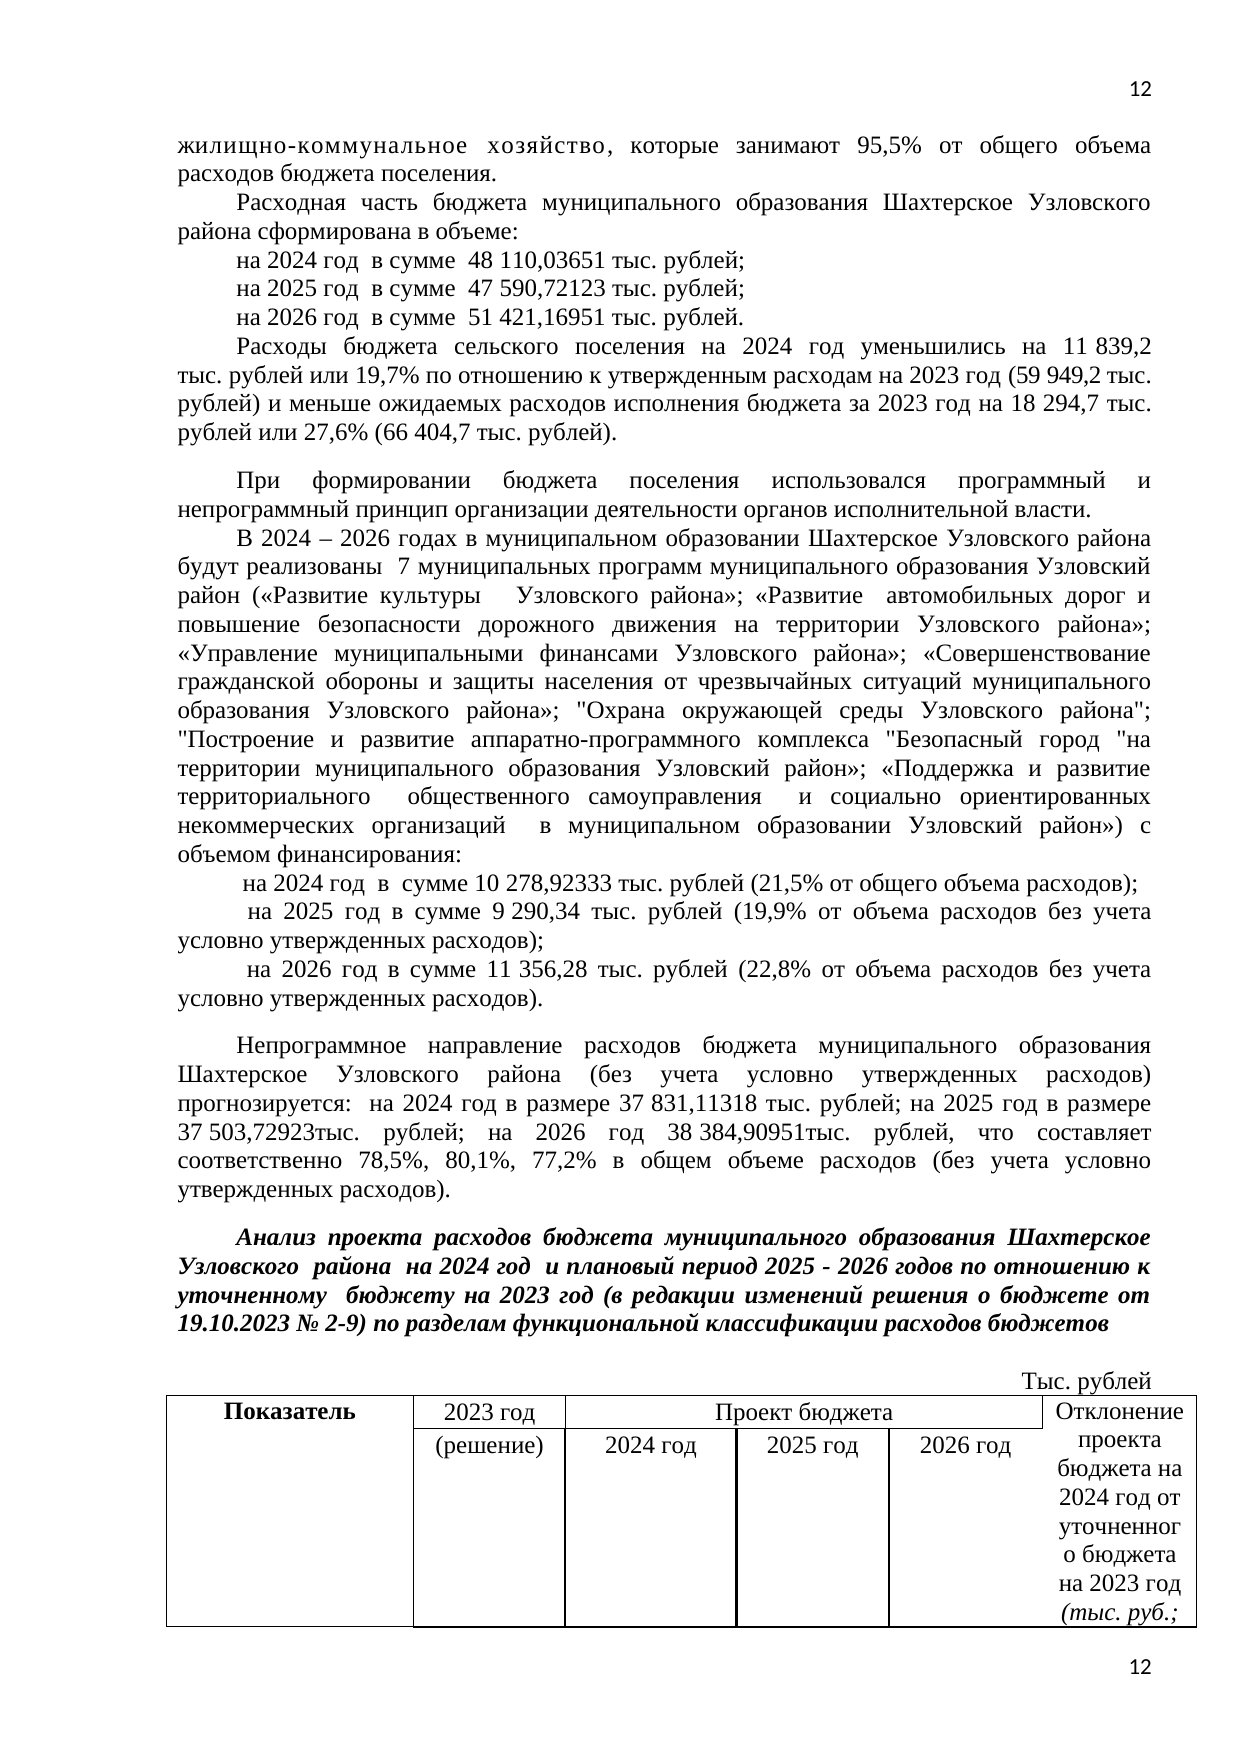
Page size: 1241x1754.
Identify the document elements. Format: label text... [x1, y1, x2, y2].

text В 2024 – 2026 годах в муниципальном образовании Шахтерское Узловского района будут реализованы 7 муниципальных программ муниципального образования Узловский район («Развитие культуры Узловского района»; «Развитие автомобильных дорог и повышение безопасности дорожного движения на территории Узловского района»; «Управление муниципальными финансами Узловского района»; «Совершенствование гражданской обороны и защиты населения от чрезвычайных ситуаций муниципального образования Узловского района»; "Охрана окружающей среды Узловского района"; "Построение и развитие аппаратно-программного комплекса "Безопасный город "на территории муниципального образования Узловский район»; «Поддержка и развитие территориального общественного самоуправления и социально ориентированных некоммерческих организаций в муниципальном образовании Узловский район») с объемом финансирования: [177, 523, 1152, 868]
table_header Показатель [167, 1396, 413, 1626]
table_cell 2024 год [566, 1429, 735, 1626]
text Тыс. рублей [177, 1366, 1152, 1395]
text на 2026 год в сумме 11 356,28 тыс. рублей (22,8% от объема расходов без учета условно утвержденных расходов). [177, 954, 1152, 1011]
text на 2024 год в сумме 48 110,03651 тыс. рублей; [177, 245, 1152, 273]
table_header Проект бюджета [566, 1396, 1042, 1428]
table_cell (решение) [414, 1429, 564, 1626]
text Расходы бюджета сельского поселения на 2024 год уменьшились на 11 839,2 тыс. рублей или 19,7% по отношению к утвержденным расходам на 2023 год (59 949,2 тыс. рублей) и меньше ожидаемых расходов исполнения бюджета за 2023 год на 18 294,7 тыс. рублей или 27,6% (66 404,7 тыс. рублей). [177, 331, 1152, 446]
text на 2025 год в сумме 9 290,34 тыс. рублей (19,9% от объема расходов без учета условно утвержденных расходов); [177, 896, 1152, 954]
table_header Отклонение проекта бюджета на 2024 год от уточненного бюджета на 2023 год (тыс. руб.; %) [1043, 1396, 1196, 1626]
text на 2025 год в сумме 47 590,72123 тыс. рублей; [177, 273, 1152, 302]
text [177, 130, 1152, 187]
text Анализ проекта расходов бюджета муниципального образования Шахтерское Узловского района на 2024 год и плановый период 2025 - 2026 годов по отношению к уточненному бюджету на 2023 год (в редакции изменений решения о бюджете от 19.10.2023 № 2-9) по разделам функциональной классификации расходов бюджетов [177, 1222, 1152, 1337]
text на 2026 год в сумме 51 421,16951 тыс. рублей. [177, 302, 1152, 331]
text Расходная часть бюджета муниципального образования Шахтерское Узловского района сформирована в объеме: [177, 187, 1152, 245]
text на 2024 год в сумме 10 278,92333 тыс. рублей (21,5% от общего объема расходов); [177, 868, 1152, 896]
table_header 2023 год [414, 1396, 565, 1428]
table_cell 2026 год [890, 1429, 1042, 1626]
text При формировании бюджета поселения использовался программный и непрограммный принцип организации деятельности органов исполнительной власти. [177, 465, 1152, 523]
table_cell 2025 год [738, 1429, 888, 1626]
text Непрограммное направление расходов бюджета муниципального образования Шахтерское Узловского района (без учета условно утвержденных расходов) прогнозируется: на 2024 год в размере 37 831,11318 тыс. рублей; на 2025 год в размере 37 503,72923тыс. рублей; на 2026 год 38 384,90951тыс. рублей, что составляет соответственно 78,5%, 80,1%, 77,2% в общем объеме расходов (без учета условно утвержденных расходов). [177, 1031, 1152, 1203]
